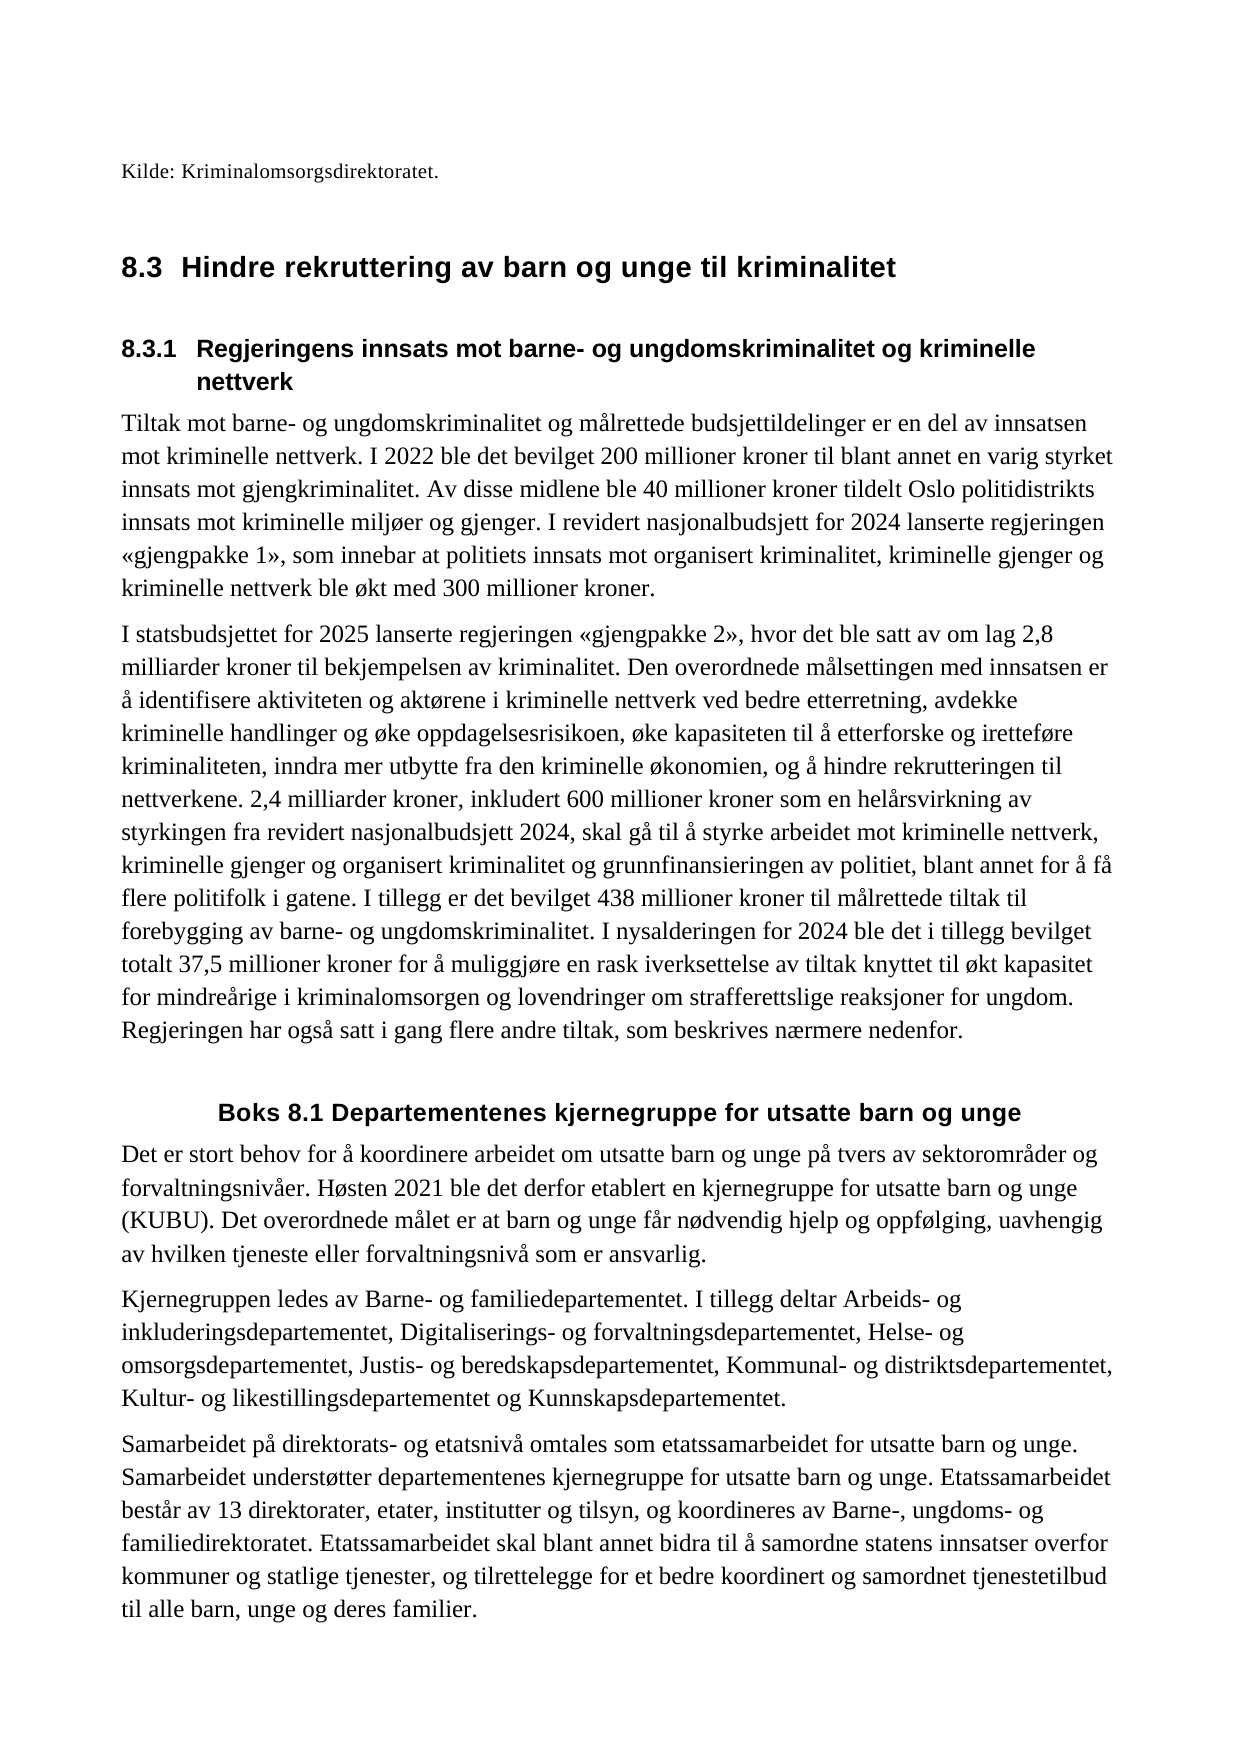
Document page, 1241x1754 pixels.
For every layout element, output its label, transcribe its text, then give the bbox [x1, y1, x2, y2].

text Kilde: Kriminalomsorgsdirektoratet. [121, 159, 1119, 183]
text I statsbudsjettet for 2025 lanserte regjeringen «gjengpakke 2», hvor det ble satt av om lag 2,8 milliarder kroner til bekjempelsen av kriminalitet. Den overordnede målsettingen med innsatsen er å identifisere aktiviteten og aktørene i kriminelle nettverk ved bedre etterretning, avdekke kriminelle handlinger og øke oppdagelsesrisikoen, øke kapasiteten til å etterforske og iretteføre kriminaliteten, inndra mer utbytte fra den kriminelle økonomien, og å hindre rekrutteringen til nettverkene. 2,4 milliarder kroner, inkludert 600 millioner kroner som en helårsvirkning av styrkingen fra revidert nasjonalbudsjett 2024, skal gå til å styrke arbeidet mot kriminelle nettverk, kriminelle gjenger og organisert kriminalitet og grunnfinansieringen av politiet, blant annet for å få flere politifolk i gatene. I tillegg er det bevilget 438 millioner kroner til målrettede tiltak til forebygging av barne- og ungdomskriminalitet. I nysalderingen for 2024 ble det i tillegg bevilget totalt 37,5 millioner kroner for å muliggjøre en rask iverksettelse av tiltak knyttet til økt kapasitet for mindreårige i kriminalomsorgen og lovendringer om strafferettslige reaksjoner for ungdom. Regjeringen har også satt i gang flere andre tiltak, som beskrives nærmere nedenfor. [121, 619, 1119, 1044]
text Departementenes kjernegruppe for utsatte barn og unge [121, 1098, 1119, 1127]
text Det er stort behov for å koordinere arbeidet om utsatte barn og unge på tvers av sektorområder og forvaltningsnivåer. Høsten 2021 ble det derfor etablert en kjernegruppe for utsatte barn og unge (KUBU). Det overordnede målet er at barn og unge får nødvendig hjelp og oppfølging, uavhengig av hvilken tjeneste eller forvaltningsnivå som er ansvarlig. [121, 1139, 1119, 1267]
text Samarbeidet på direktorats- og etatsnivå omtales som etatssamarbeidet for utsatte barn og unge. Samarbeidet understøtter departementenes kjernegruppe for utsatte barn og unge. Etatssamarbeidet består av 13 direktorater, etater, institutter og tilsyn, og koordineres av Barne-, ungdoms- og familiedirektoratet. Etatssamarbeidet skal blant annet bidra til å samordne statens innsatser overfor kommuner og statlige tjenester, og tilrettelegge for et bedre koordinert og samordnet tjenestetilbud til alle barn, unge og deres familier. [121, 1429, 1119, 1623]
subtitle Regjeringens innsats mot barne- og ungdomskriminalitet og kriminelle nettverk [121, 334, 1119, 396]
subtitle Hindre rekruttering av barn og unge til kriminalitet [121, 249, 1119, 283]
text Kjernegruppen ledes av Barne- og familiedepartementet. I tillegg deltar Arbeids- og inkluderingsdepartementet, Digitaliserings- og forvaltningsdepartementet, Helse- og omsorgsdepartementet, Justis- og beredskapsdepartementet, Kommunal- og distriktsdepartementet, Kultur- og likestillingsdepartementet og Kunnskapsdepartementet. [121, 1284, 1119, 1412]
text Tiltak mot barne- og ungdomskriminalitet og målrettede budsjettildelinger er en del av innsatsen mot kriminelle nettverk. I 2022 ble det bevilget 200 millioner kroner til blant annet en varig styrket innsats mot gjengkriminalitet. Av disse midlene ble 40 millioner kroner tildelt Oslo politidistrikts innsats mot kriminelle miljøer og gjenger. I revidert nasjonalbudsjett for 2024 lanserte regjeringen «gjengpakke 1», som innebar at politiets innsats mot organisert kriminalitet, kriminelle gjenger og kriminelle nettverk ble økt med 300 millioner kroner. [121, 408, 1119, 602]
